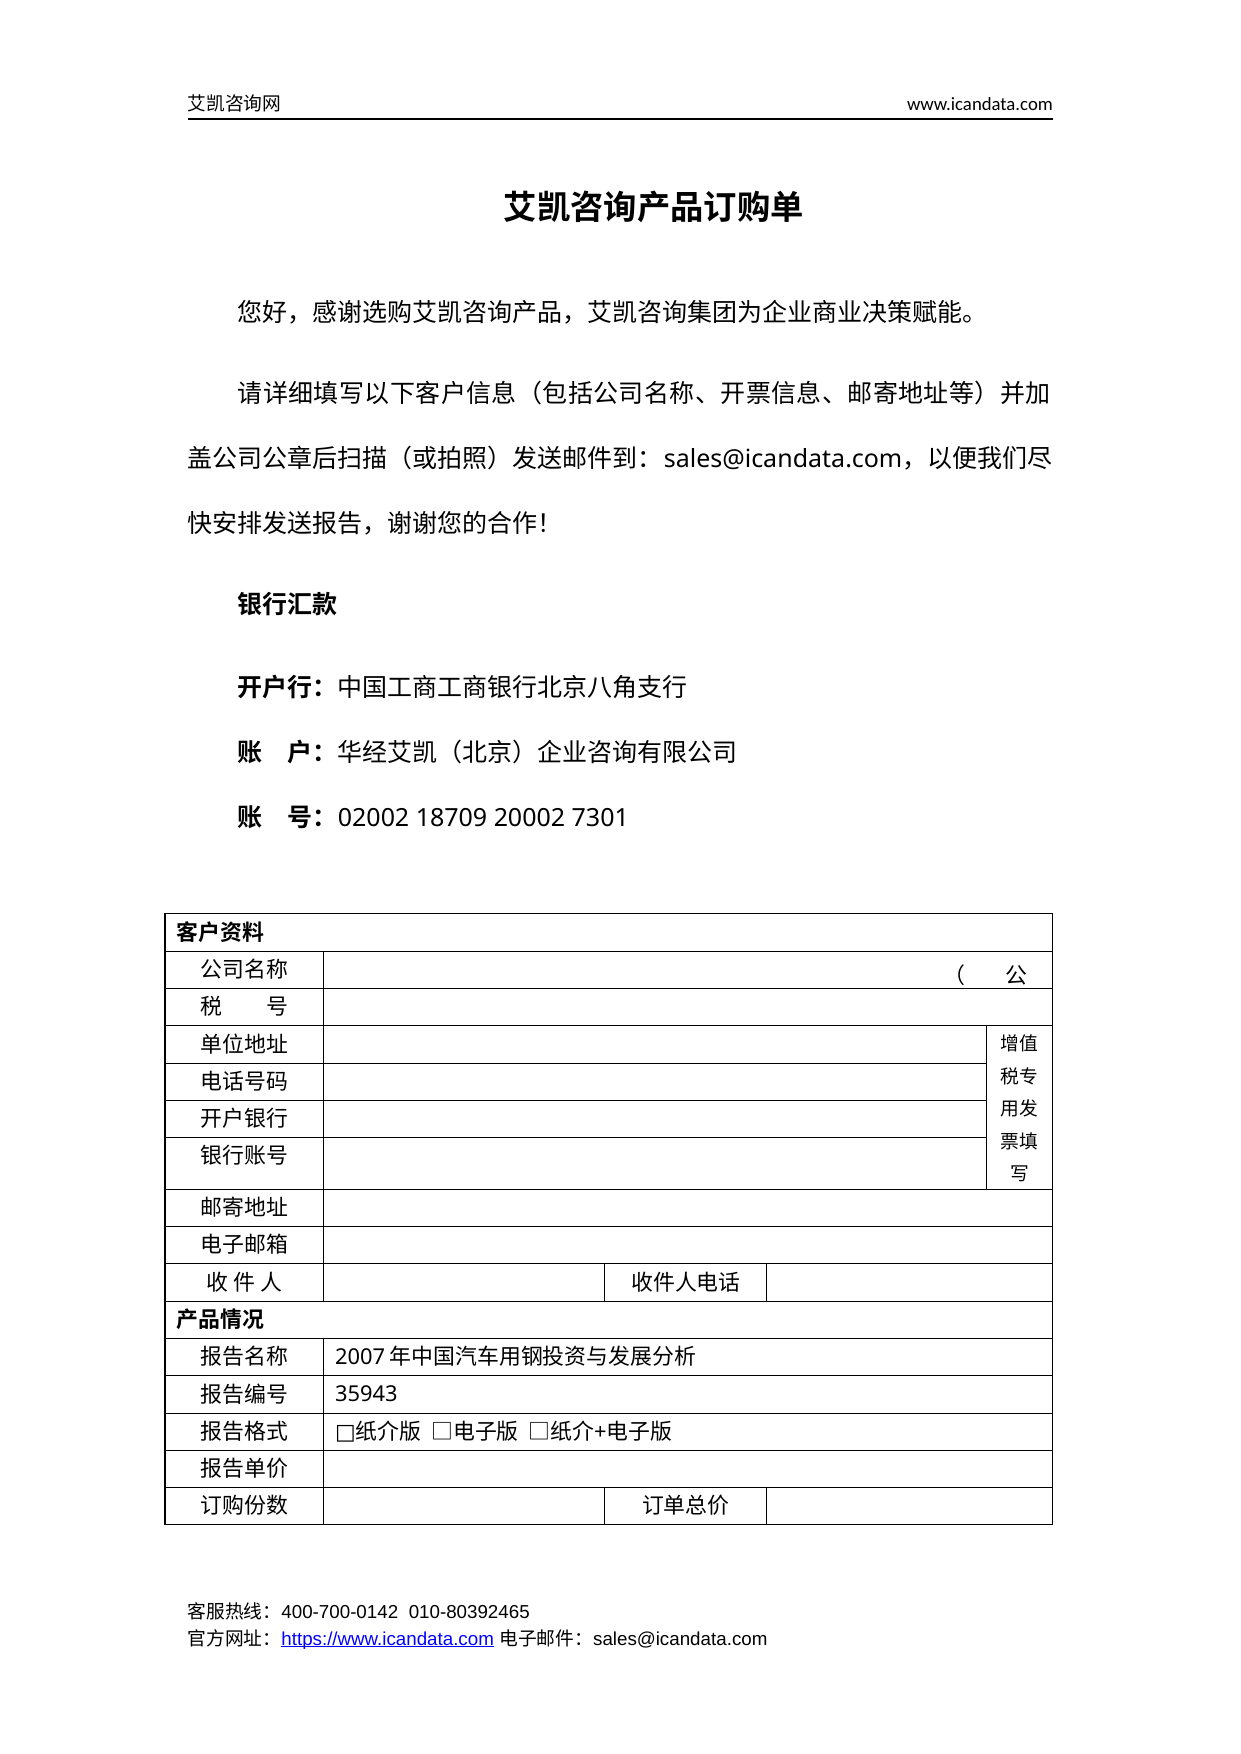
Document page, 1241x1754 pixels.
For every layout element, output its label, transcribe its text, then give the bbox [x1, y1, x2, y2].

table_cell 邮寄地址 [166, 1190, 323, 1226]
table_cell [324, 1138, 986, 1189]
table_cell [324, 1101, 986, 1137]
table_cell [324, 1227, 1052, 1263]
table_cell 订单总价 [605, 1488, 766, 1524]
text 账 户：华经艾凯（北京）企业咨询有限公司 [187, 718, 1053, 783]
table_cell 35943 [324, 1376, 1052, 1412]
table_cell 报告单价 [166, 1451, 323, 1487]
text 开户行：中国工商工商银行北京八角支行 [187, 653, 1053, 718]
text 艾凯咨询产品订购单 [187, 172, 1053, 237]
table_cell 开户银行 [166, 1101, 323, 1137]
table_cell 报告编号 [166, 1376, 323, 1412]
table_cell 报告格式 [166, 1414, 323, 1450]
table_cell 产品情况 [166, 1302, 1052, 1338]
table_cell 报告名称 [166, 1339, 323, 1375]
table_cell 收 件 人 [166, 1264, 323, 1301]
table_cell [324, 1451, 1052, 1487]
table_cell 2007年中国汽车用钢投资与发展分析 [324, 1339, 1052, 1375]
table_cell □纸介版 □电子版 □纸介+电子版 [324, 1414, 1052, 1450]
text 银行汇款 [187, 570, 1053, 635]
table_cell [324, 1264, 604, 1301]
table_cell 税 号 [166, 989, 323, 1025]
table_cell 公司名称 [166, 952, 323, 988]
table_cell 银行账号 [166, 1138, 323, 1189]
text 账 号：02002 18709 20002 7301 [187, 783, 1053, 848]
table_cell [324, 1190, 1052, 1226]
table_cell 单位地址 [166, 1026, 323, 1062]
table_header 客户资料 [166, 914, 1052, 951]
table_cell 增值税专用发票填写 [987, 1026, 1052, 1189]
table_cell 电子邮箱 [166, 1227, 323, 1263]
text 您好，感谢选购艾凯咨询产品，艾凯咨询集团为企业商业决策赋能。 [187, 278, 1053, 343]
table_cell [324, 1064, 986, 1100]
table_cell [324, 952, 1052, 988]
table_cell [767, 1488, 1052, 1524]
text 请详细填写以下客户信息（包括公司名称、开票信息、邮寄地址等）并加盖公司公章后扫描（或拍照）发送邮件到：sales@icandata.com，以便我们尽快安排发送报告，谢谢您的合作！ [187, 359, 1053, 554]
table_cell [324, 1026, 986, 1062]
table_cell 收件人电话 [605, 1264, 766, 1301]
table_cell 订购份数 [166, 1488, 323, 1524]
table_cell [324, 1488, 604, 1524]
table_cell 电话号码 [166, 1064, 323, 1100]
table_cell [324, 989, 1052, 1025]
table_cell [767, 1264, 1052, 1301]
